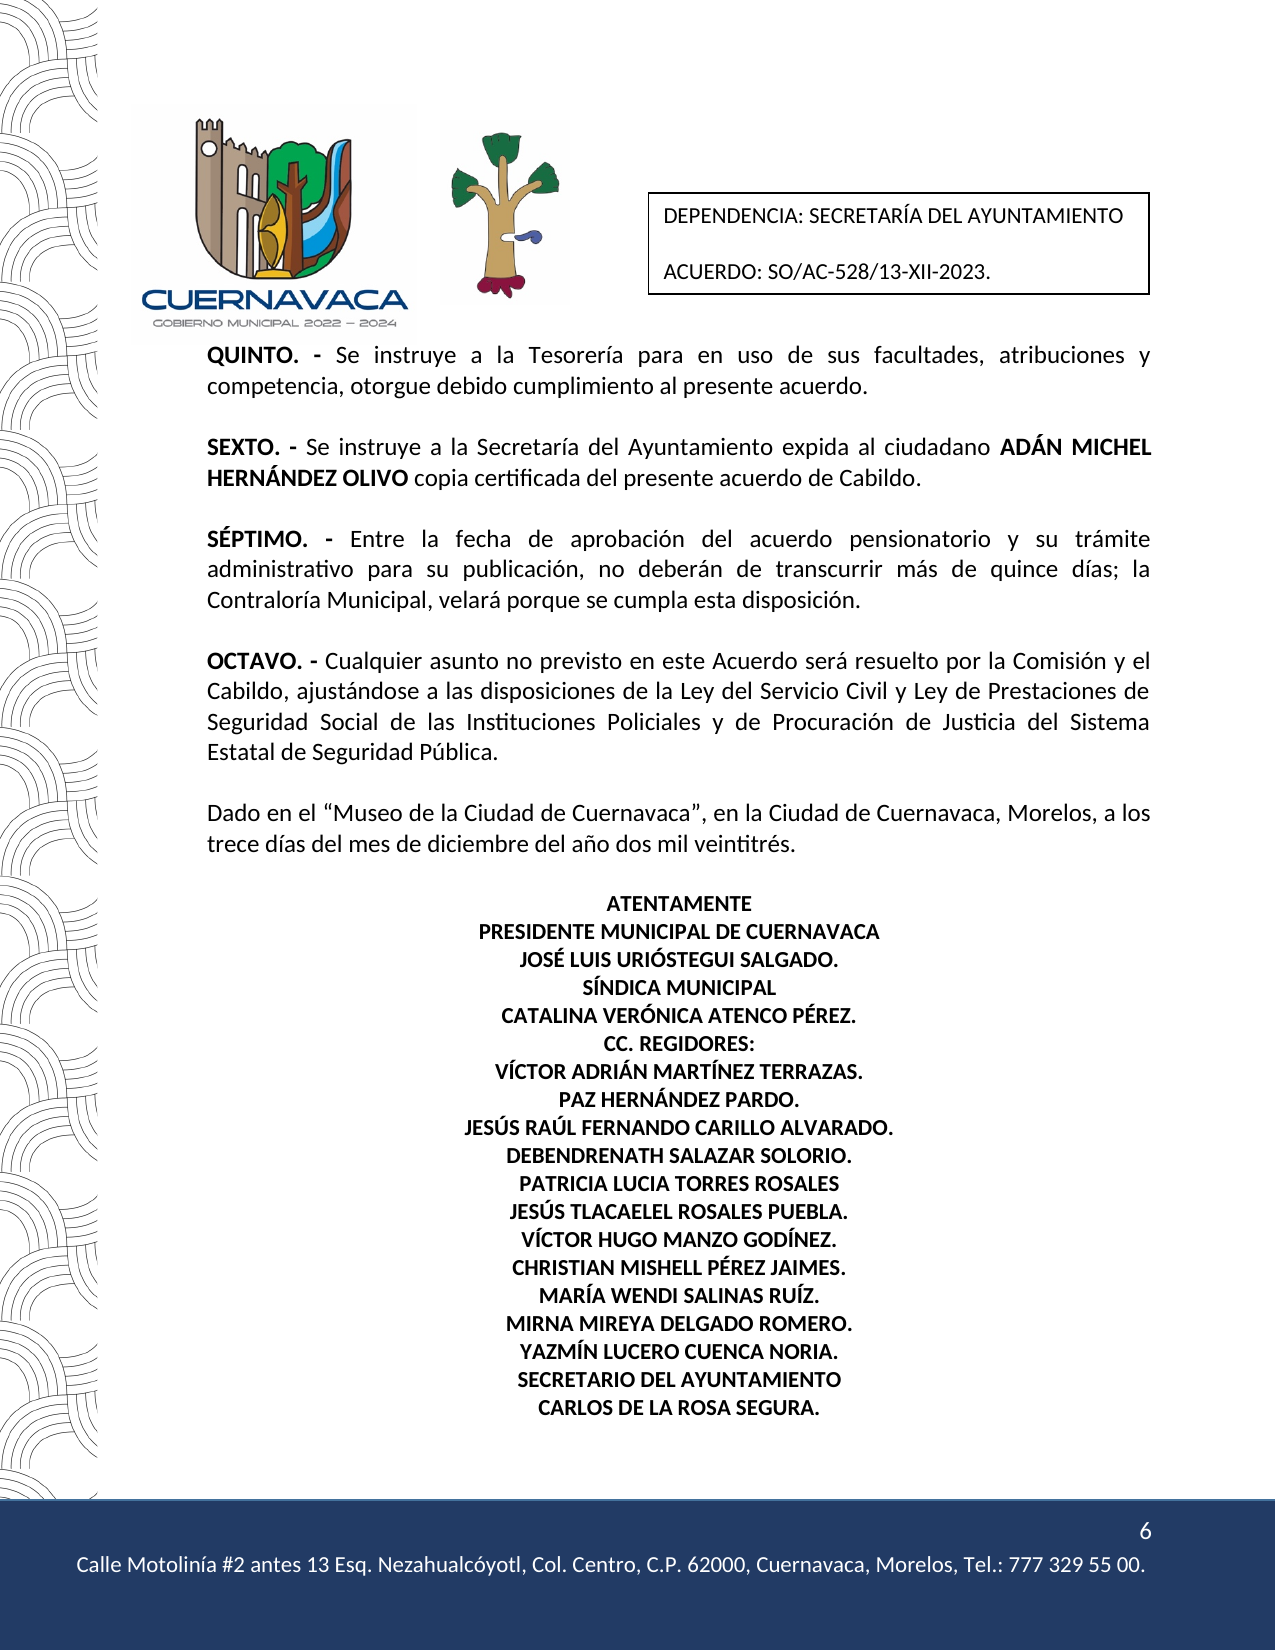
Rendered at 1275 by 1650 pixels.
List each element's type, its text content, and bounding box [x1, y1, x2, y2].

text QUINTO. - Se instruye a la Tesorería para en uso de sus facultades, atribuciones y competencia, otorgue debido cumplimiento al presente acuerdo. [207, 340, 1152, 401]
text OCTAVO. - Cualquier asunto no previsto en este Acuerdo será resuelto por la Comisión y el Cabildo, ajustándose a las disposiciones de la Ley del Servicio Civil y Ley de Prestaciones de Seguridad Social de las Instituciones Policiales y de Procuración de Justicia del Sistema Estatal de Seguridad Pública. [207, 645, 1152, 767]
text MARÍA WENDI SALINAS RUÍZ. [207, 1281, 1152, 1309]
text SEXTO. - Se instruye a la Secretaría del Ayuntamiento expida al ciudadano ADÁN MICHEL HERNÁNDEZ OLIVO copia certificada del presente acuerdo de Cabildo. [207, 431, 1152, 492]
text CC. REGIDORES: [207, 1029, 1152, 1057]
text VÍCTOR HUGO MANZO GODÍNEZ. [207, 1225, 1152, 1253]
picture [440, 120, 570, 305]
text SECRETARIO DEL AYUNTAMIENTO [207, 1365, 1152, 1393]
text JESÚS RAÚL FERNANDO CARILLO ALVARADO. [207, 1113, 1152, 1141]
text CHRISTIAN MISHELL PÉREZ JAIMES. [207, 1253, 1152, 1281]
text JOSÉ LUIS URIÓSTEGUI SALGADO. [207, 945, 1152, 973]
text MIRNA MIREYA DELGADO ROMERO. [207, 1309, 1152, 1337]
picture [130, 104, 418, 345]
text CATALINA VERÓNICA ATENCO PÉREZ. [207, 1001, 1152, 1029]
text Dado en el “Museo de la Ciudad de Cuernavaca”, en la Ciudad de Cuernavaca, Morelos, a los trece días del mes de diciembre del año dos mil veintitrés. [207, 797, 1152, 858]
text SÍNDICA MUNICIPAL [207, 973, 1152, 1001]
text DEBENDRENATH SALAZAR SOLORIO. [207, 1141, 1152, 1169]
text PRESIDENTE MUNICIPAL DE CUERNAVACA [207, 917, 1152, 945]
text ATENTAMENTE [207, 889, 1152, 917]
text JESÚS TLACAELEL ROSALES PUEBLA. [207, 1197, 1152, 1225]
text CARLOS DE LA ROSA SEGURA. [207, 1393, 1152, 1421]
text SÉPTIMO. - Entre la fecha de aprobación del acuerdo pensionatorio y su trámite administrativo para su publicación, no deberán de transcurrir más de quince días; la Contraloría Municipal, velará porque se cumpla esta disposición. [207, 523, 1152, 614]
picture [0, 0, 98, 1499]
text VÍCTOR ADRIÁN MARTÍNEZ TERRAZAS. [207, 1057, 1152, 1085]
text YAZMÍN LUCERO CUENCA NORIA. [207, 1337, 1152, 1365]
text PAZ HERNÁNDEZ PARDO. [207, 1085, 1152, 1113]
text PATRICIA LUCIA TORRES ROSALES [207, 1169, 1152, 1197]
